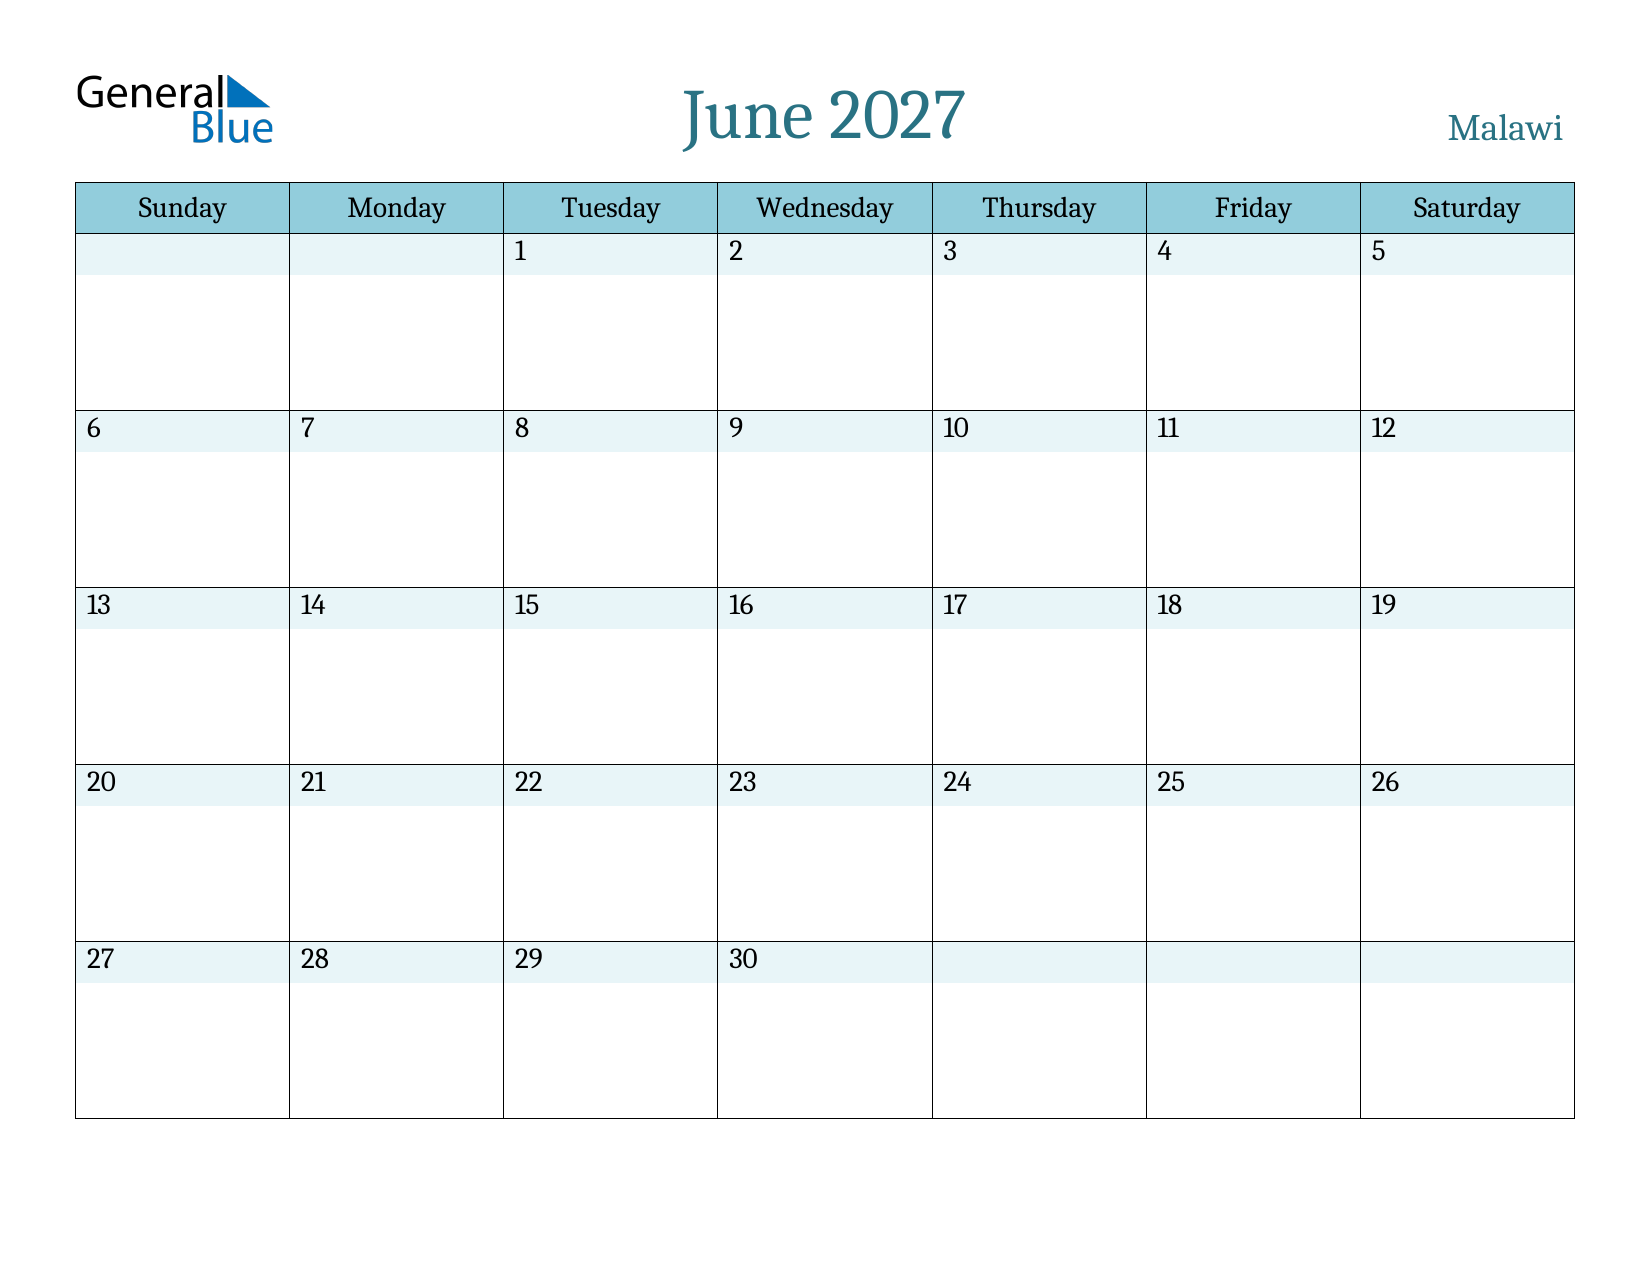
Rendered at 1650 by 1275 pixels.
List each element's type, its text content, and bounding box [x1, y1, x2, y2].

table_cell 26 [1361, 765, 1574, 806]
table_cell 1 [504, 234, 717, 275]
table_cell [933, 942, 1146, 983]
picture [77, 75, 273, 143]
table_cell 14 [290, 588, 503, 629]
table_cell [933, 452, 1146, 587]
table_cell 29 [504, 942, 717, 983]
table_cell [290, 629, 503, 764]
table_cell 12 [1361, 411, 1574, 452]
table_header Malawi [1146, 75, 1574, 182]
table_cell 16 [718, 588, 932, 629]
table_cell 17 [933, 588, 1146, 629]
table_cell [1361, 942, 1574, 983]
table_cell 23 [718, 765, 932, 806]
table_cell [1147, 806, 1360, 941]
table_cell [933, 275, 1146, 410]
table_cell [1147, 942, 1360, 983]
table_cell Monday [290, 183, 503, 233]
table_cell [718, 806, 932, 941]
table_cell [504, 275, 717, 410]
table_cell 10 [933, 411, 1146, 452]
table_cell 2 [718, 234, 932, 275]
table_cell [1361, 275, 1574, 410]
table_cell Saturday [1361, 183, 1574, 233]
table_cell [504, 452, 717, 587]
table_cell 30 [718, 942, 932, 983]
table_cell 8 [504, 411, 717, 452]
table_header [76, 75, 503, 182]
table_cell [1361, 983, 1574, 1118]
table_cell 28 [290, 942, 503, 983]
table_cell [933, 629, 1146, 764]
table_cell Wednesday [718, 183, 932, 233]
table_cell [76, 629, 289, 764]
table_cell [718, 275, 932, 410]
table_cell [933, 983, 1146, 1118]
table_cell [1147, 452, 1360, 587]
table_cell [1361, 452, 1574, 587]
table_cell [290, 452, 503, 587]
table_cell [76, 234, 289, 275]
table_cell [290, 275, 503, 410]
table_cell 21 [290, 765, 503, 806]
table_cell [1147, 983, 1360, 1118]
table_cell [718, 452, 932, 587]
table_cell 5 [1361, 234, 1574, 275]
table_cell 18 [1147, 588, 1360, 629]
table_cell [718, 983, 932, 1118]
table_cell [290, 983, 503, 1118]
table_cell [1361, 806, 1574, 941]
table_cell [290, 806, 503, 941]
table_cell [504, 806, 717, 941]
table_cell Sunday [76, 183, 289, 233]
table_cell 9 [718, 411, 932, 452]
table_header June 2027 [504, 75, 1146, 182]
table_cell [76, 275, 289, 410]
table_cell [1361, 629, 1574, 764]
table_cell 19 [1361, 588, 1574, 629]
table_cell 6 [76, 411, 289, 452]
table_cell 27 [76, 942, 289, 983]
table_cell 7 [290, 411, 503, 452]
table_cell [76, 806, 289, 941]
table_cell [1147, 275, 1360, 410]
table_cell [504, 983, 717, 1118]
table_cell 13 [76, 588, 289, 629]
table_cell 25 [1147, 765, 1360, 806]
table_cell 20 [76, 765, 289, 806]
table_cell Tuesday [504, 183, 717, 233]
table_cell 15 [504, 588, 717, 629]
table_cell [1147, 629, 1360, 764]
table_cell [504, 629, 717, 764]
table_cell [76, 452, 289, 587]
table_cell 22 [504, 765, 717, 806]
table_cell 24 [933, 765, 1146, 806]
table_cell 3 [933, 234, 1146, 275]
table_cell Thursday [933, 183, 1146, 233]
table_cell Friday [1147, 183, 1360, 233]
table_cell [933, 806, 1146, 941]
table_cell 4 [1147, 234, 1360, 275]
table_cell [76, 983, 289, 1118]
table_cell [290, 234, 503, 275]
table_cell [718, 629, 932, 764]
table_cell 11 [1147, 411, 1360, 452]
